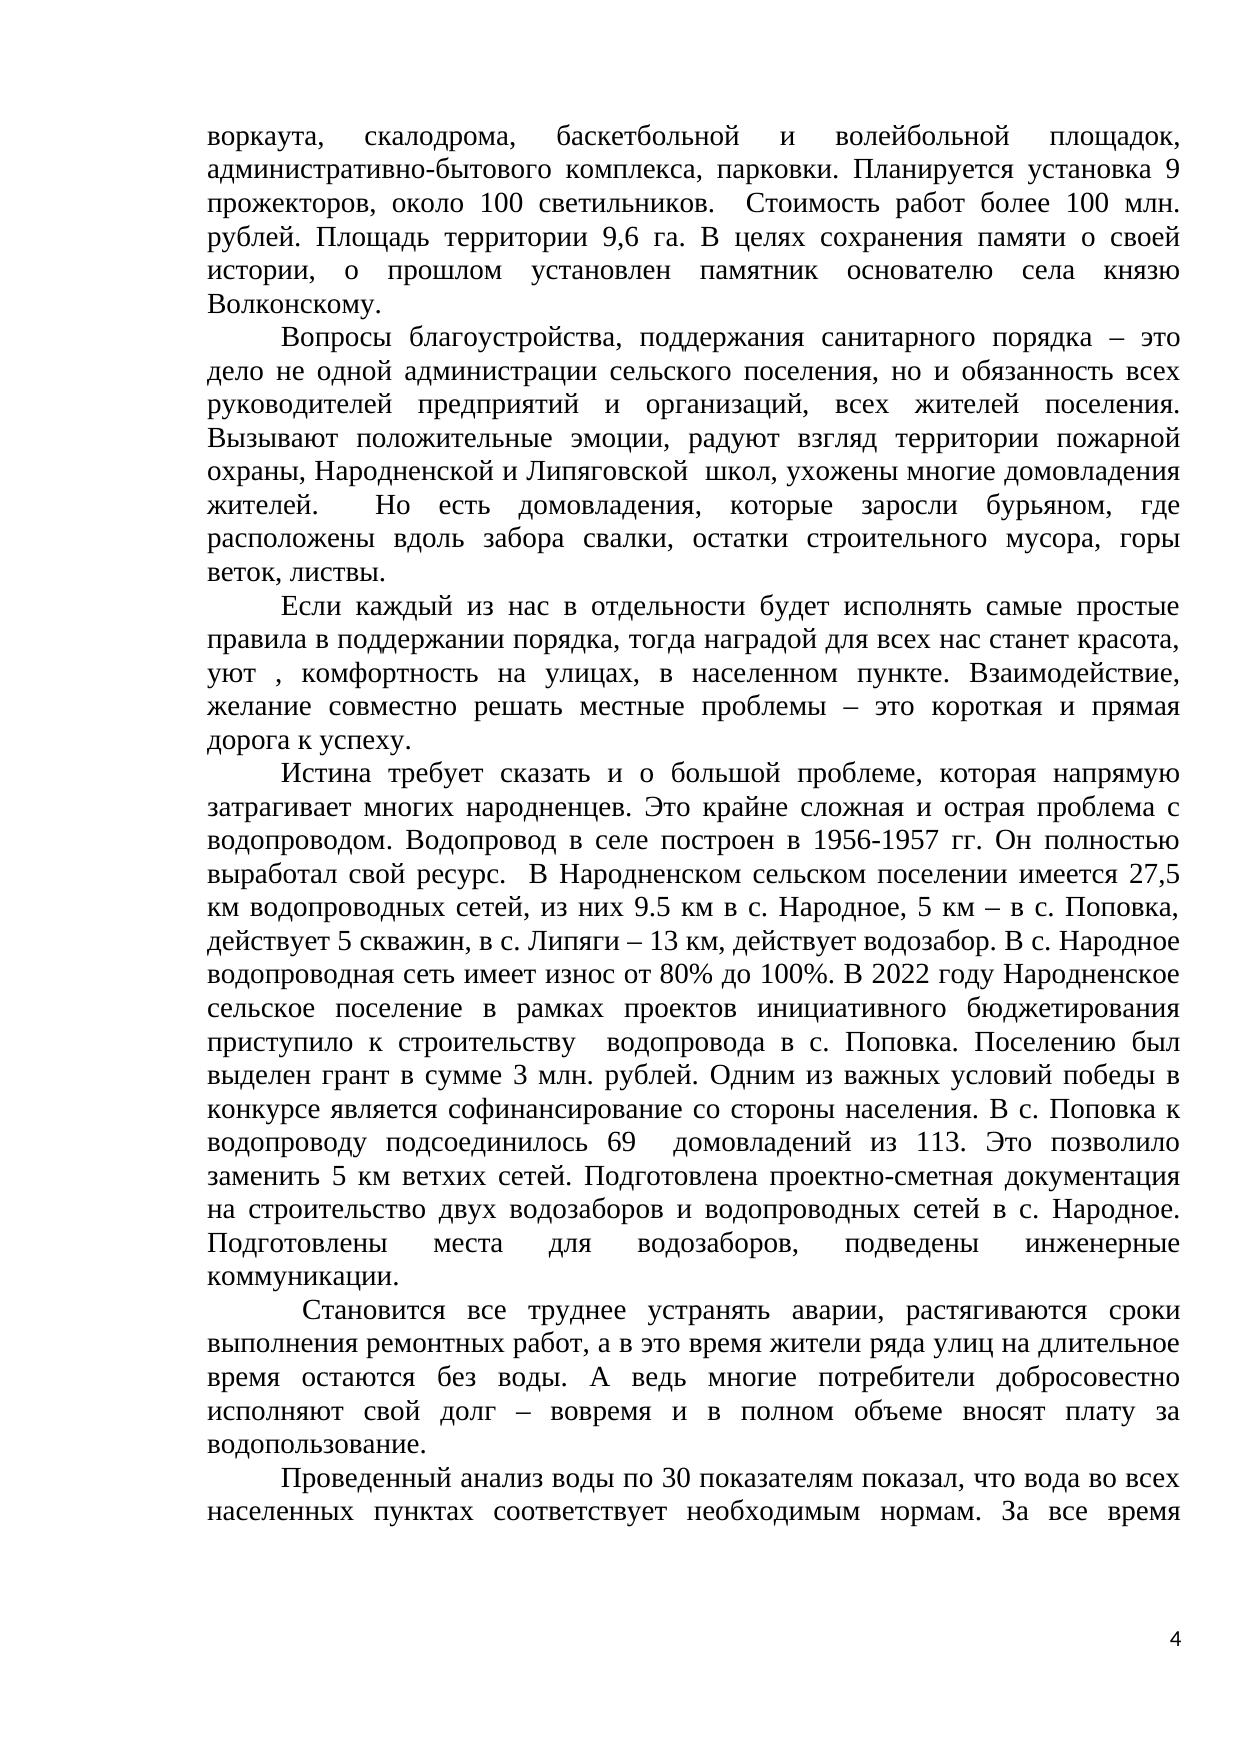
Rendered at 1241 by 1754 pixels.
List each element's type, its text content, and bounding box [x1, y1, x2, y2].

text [207, 118, 1181, 319]
text Если каждый из нас в отдельности будет исполнять самые простые правила в поддержании порядка, тогда наградой для всех нас станет красота, уют , комфортность на улицах, в населенном пункте. Взаимодействие, желание совместно решать местные проблемы – это короткая и прямая дорога к успеху. [207, 588, 1181, 755]
text Вопросы благоустройства, поддержания санитарного порядка – это дело не одной администрации сельского поселения, но и обязанность всех руководителей предприятий и организаций, всех жителей поселения. Вызывают положительные эмоции, радуют взгляд территории пожарной охраны, Народненской и Липяговской школ, ухожены многие домовладения жителей. Но есть домовладения, которые заросли бурьяном, где расположены вдоль забора свалки, остатки строительного мусора, горы веток, листвы. [207, 319, 1181, 588]
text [207, 1460, 1181, 1527]
text Становится все труднее устранять аварии, растягиваются сроки выполнения ремонтных работ, а в это время жители ряда улиц на длительное время остаются без воды. А ведь многие потребители добросовестно исполняют свой долг – вовремя и в полном объеме вносят плату за водопользование. [207, 1292, 1181, 1460]
text Истина требует сказать и о большой проблеме, которая напрямую затрагивает многих народненцев. Это крайне сложная и острая проблема с водопроводом. Водопровод в селе построен в 1956-1957 гг. Он полностью выработал свой ресурс. В Народненском сельском поселении имеется 27,5 км водопроводных сетей, из них 9.5 км в с. Народное, 5 км – в с. Поповка, действует 5 скважин, в с. Липяги – 13 км, действует водозабор. В с. Народное водопроводная сеть имеет износ от 80% до 100%. В 2022 году Народненское сельское поселение в рамках проектов инициативного бюджетирования приступило к строительству водопровода в с. Поповка. Поселению был выделен грант в сумме 3 млн. рублей. Одним из важных условий победы в конкурсе является софинансирование со стороны населения. В с. Поповка к водопроводу подсоединилось 69 домовладений из 113. Это позволило заменить 5 км ветхих сетей. Подготовлена проектно-сметная документация на строительство двух водозаборов и водопроводных сетей в с. Народное. Подготовлены места для водозаборов, подведены инженерные коммуникации. [207, 755, 1181, 1292]
